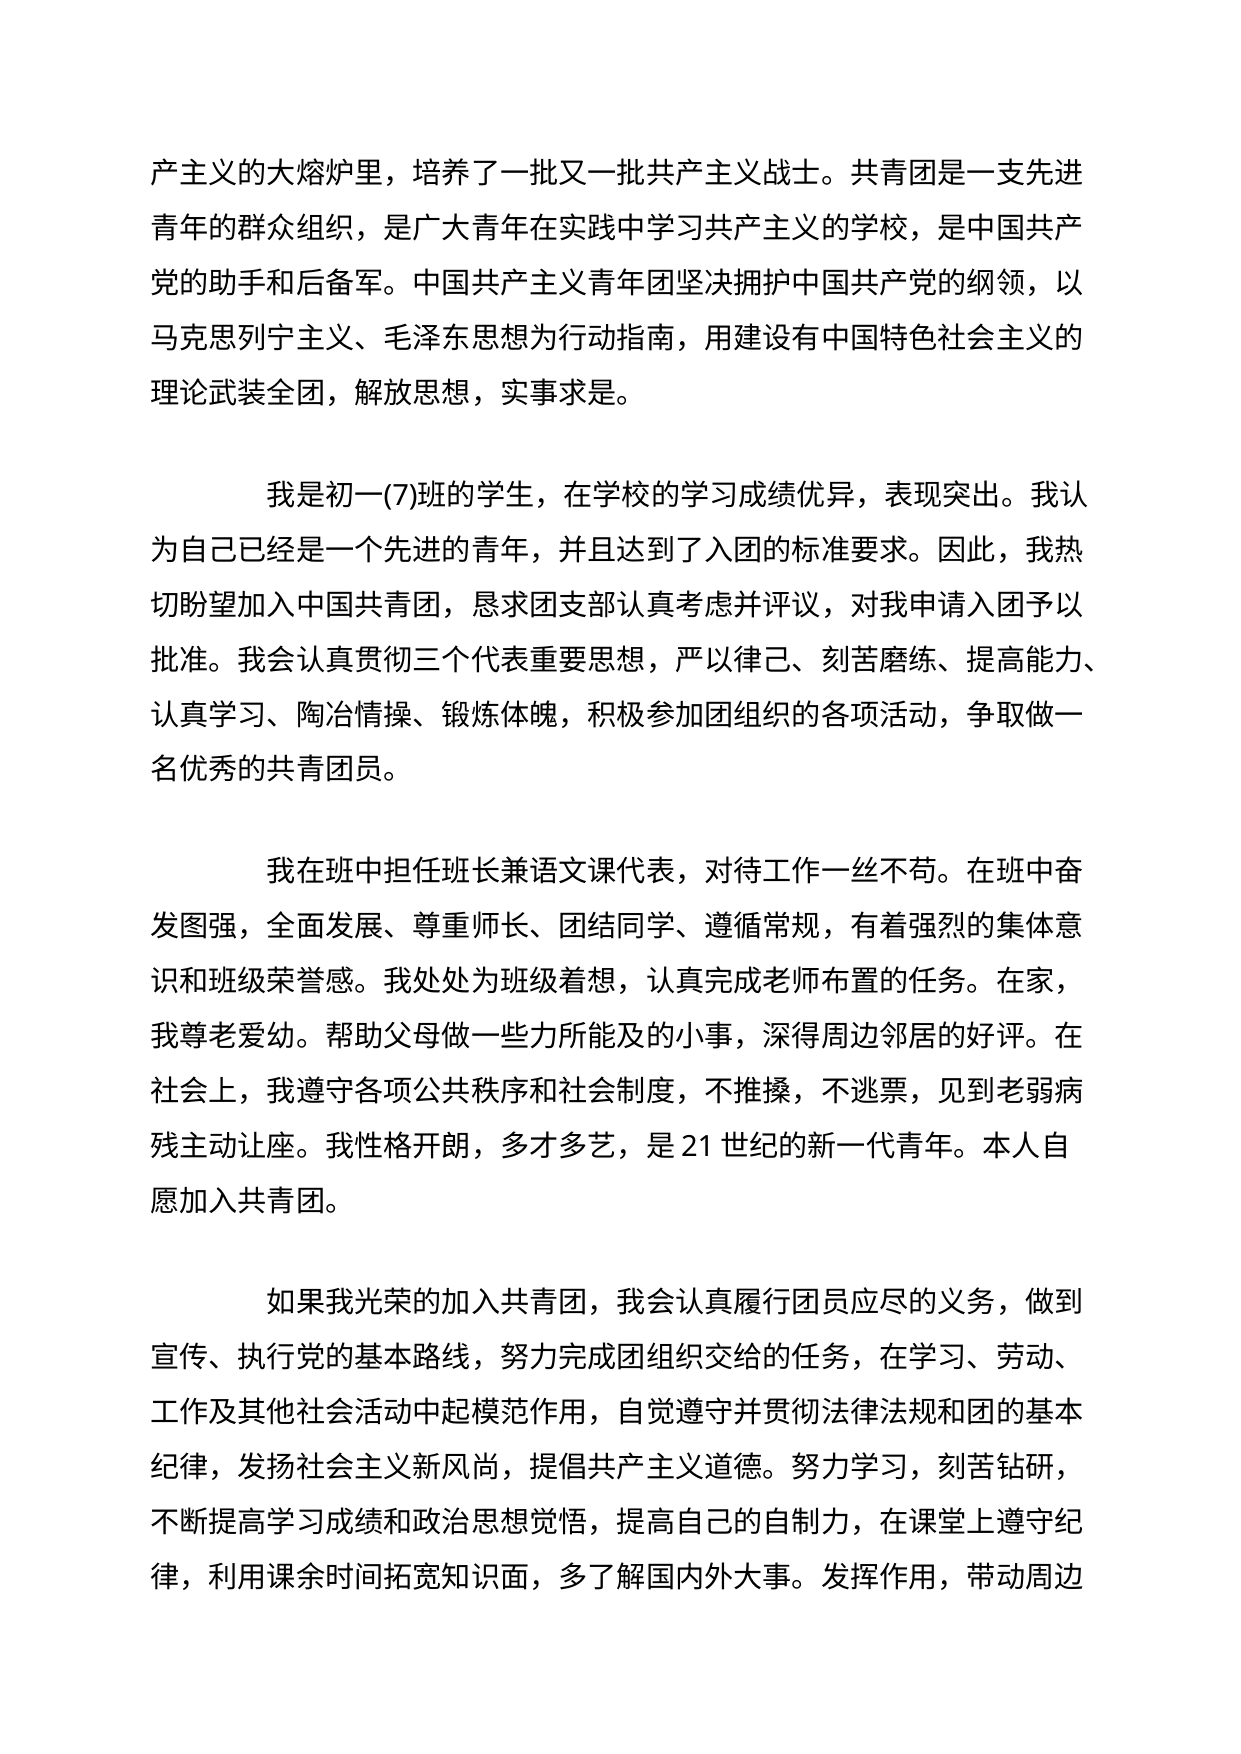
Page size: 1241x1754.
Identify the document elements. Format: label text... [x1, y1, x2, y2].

text 我在班中担任班长兼语文课代表，对待工作一丝不苟。在班中奋发图强，全面发展、尊重师长、团结同学、遵循常规，有着强烈的集体意识和班级荣誉感。我处处为班级着想，认真完成老师布置的任务。在家，我尊老爱幼。帮助父母做一些力所能及的小事，深得周边邻居的好评。在社会上，我遵守各项公共秩序和社会制度，不推搡，不逃票，见到老弱病残主动让座。我性格开朗，多才多艺，是21世纪的新一代青年。本人自愿加入共青团。 [150, 848, 1090, 1219]
text 我是初一(7)班的学生，在学校的学习成绩优异，表现突出。我认为自己已经是一个先进的青年，并且达到了入团的标准要求。因此，我热切盼望加入中国共青团，恳求团支部认真考虑并评议，对我申请入团予以批准。我会认真贯彻三个代表重要思想，严以律己、刻苦磨练、提高能力、认真学习、陶冶情操、锻炼体魄，积极参加团组织的各项活动，争取做一名优秀的共青团员。 [150, 471, 1090, 788]
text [150, 1279, 1090, 1596]
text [150, 150, 1090, 412]
